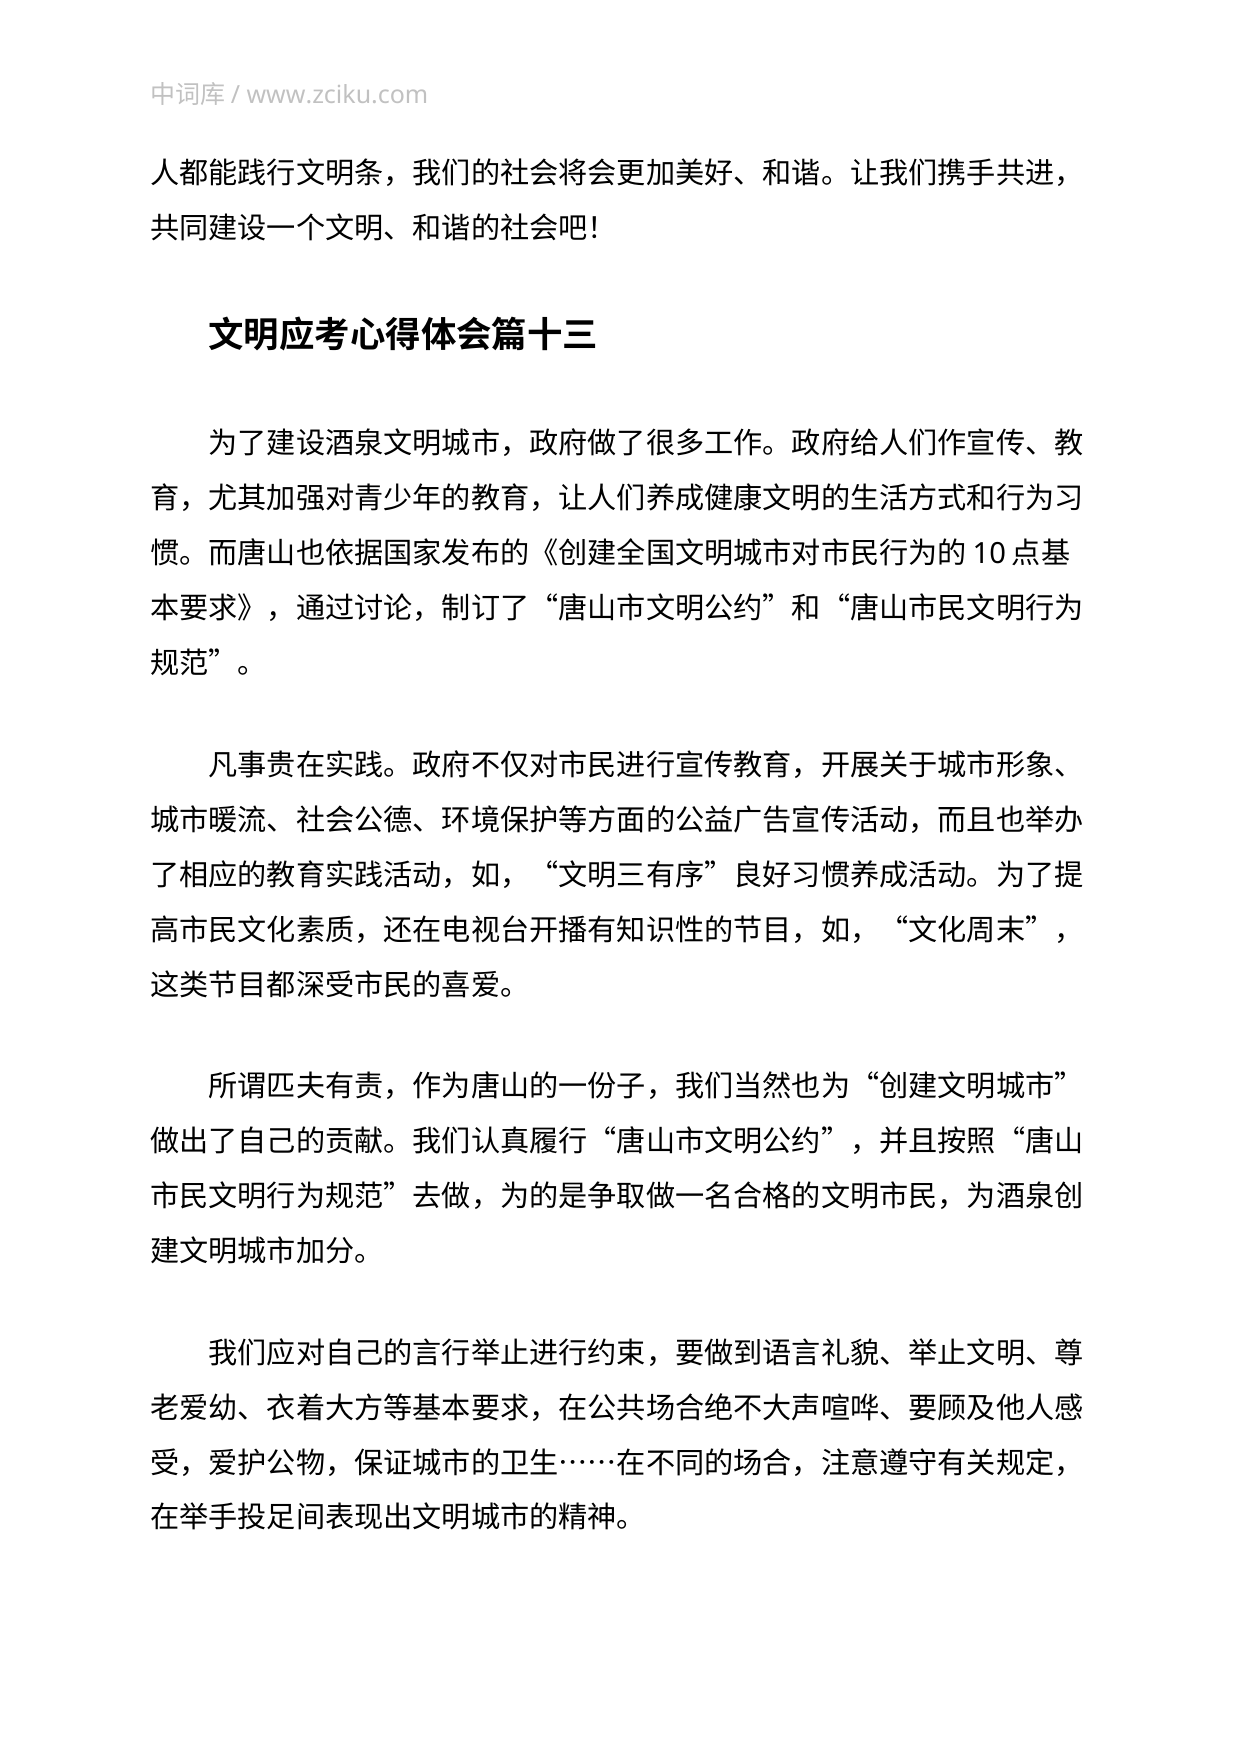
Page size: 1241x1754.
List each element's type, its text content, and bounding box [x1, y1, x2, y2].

text 凡事贵在实践。政府不仅对市民进行宣传教育，开展关于城市形象、城市暖流、社会公德、环境保护等方面的公益广告宣传活动，而且也举办了相应的教育实践活动，如，“文明三有序”良好习惯养成活动。为了提高市民文化素质，还在电视台开播有知识性的节目，如，“文化周末”，这类节目都深受市民的喜爱。 [150, 742, 1090, 1003]
text 所谓匹夫有责，作为唐山的一份子，我们当然也为“创建文明城市”做出了自己的贡献。我们认真履行“唐山市文明公约”，并且按照“唐山市民文明行为规范”去做，为的是争取做一名合格的文明市民，为酒泉创建文明城市加分。 [150, 1063, 1090, 1270]
text 为了建设酒泉文明城市，政府做了很多工作。政府给人们作宣传、教育，尤其加强对青少年的教育，让人们养成健康文明的生活方式和行为习惯。而唐山也依据国家发布的《创建全国文明城市对市民行为的10点基本要求》，通过讨论，制订了“唐山市文明公约”和“唐山市民文明行为规范”。 [150, 420, 1090, 682]
text 我们应对自己的言行举止进行约束，要做到语言礼貌、举止文明、尊老爱幼、衣着大方等基本要求，在公共场合绝不大声喧哗、要顾及他人感受，爱护公物，保证城市的卫生……在不同的场合，注意遵守有关规定，在举手投足间表现出文明城市的精神。 [150, 1329, 1090, 1536]
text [150, 150, 1090, 247]
text 文明应考心得体会篇十三 [150, 307, 1090, 358]
